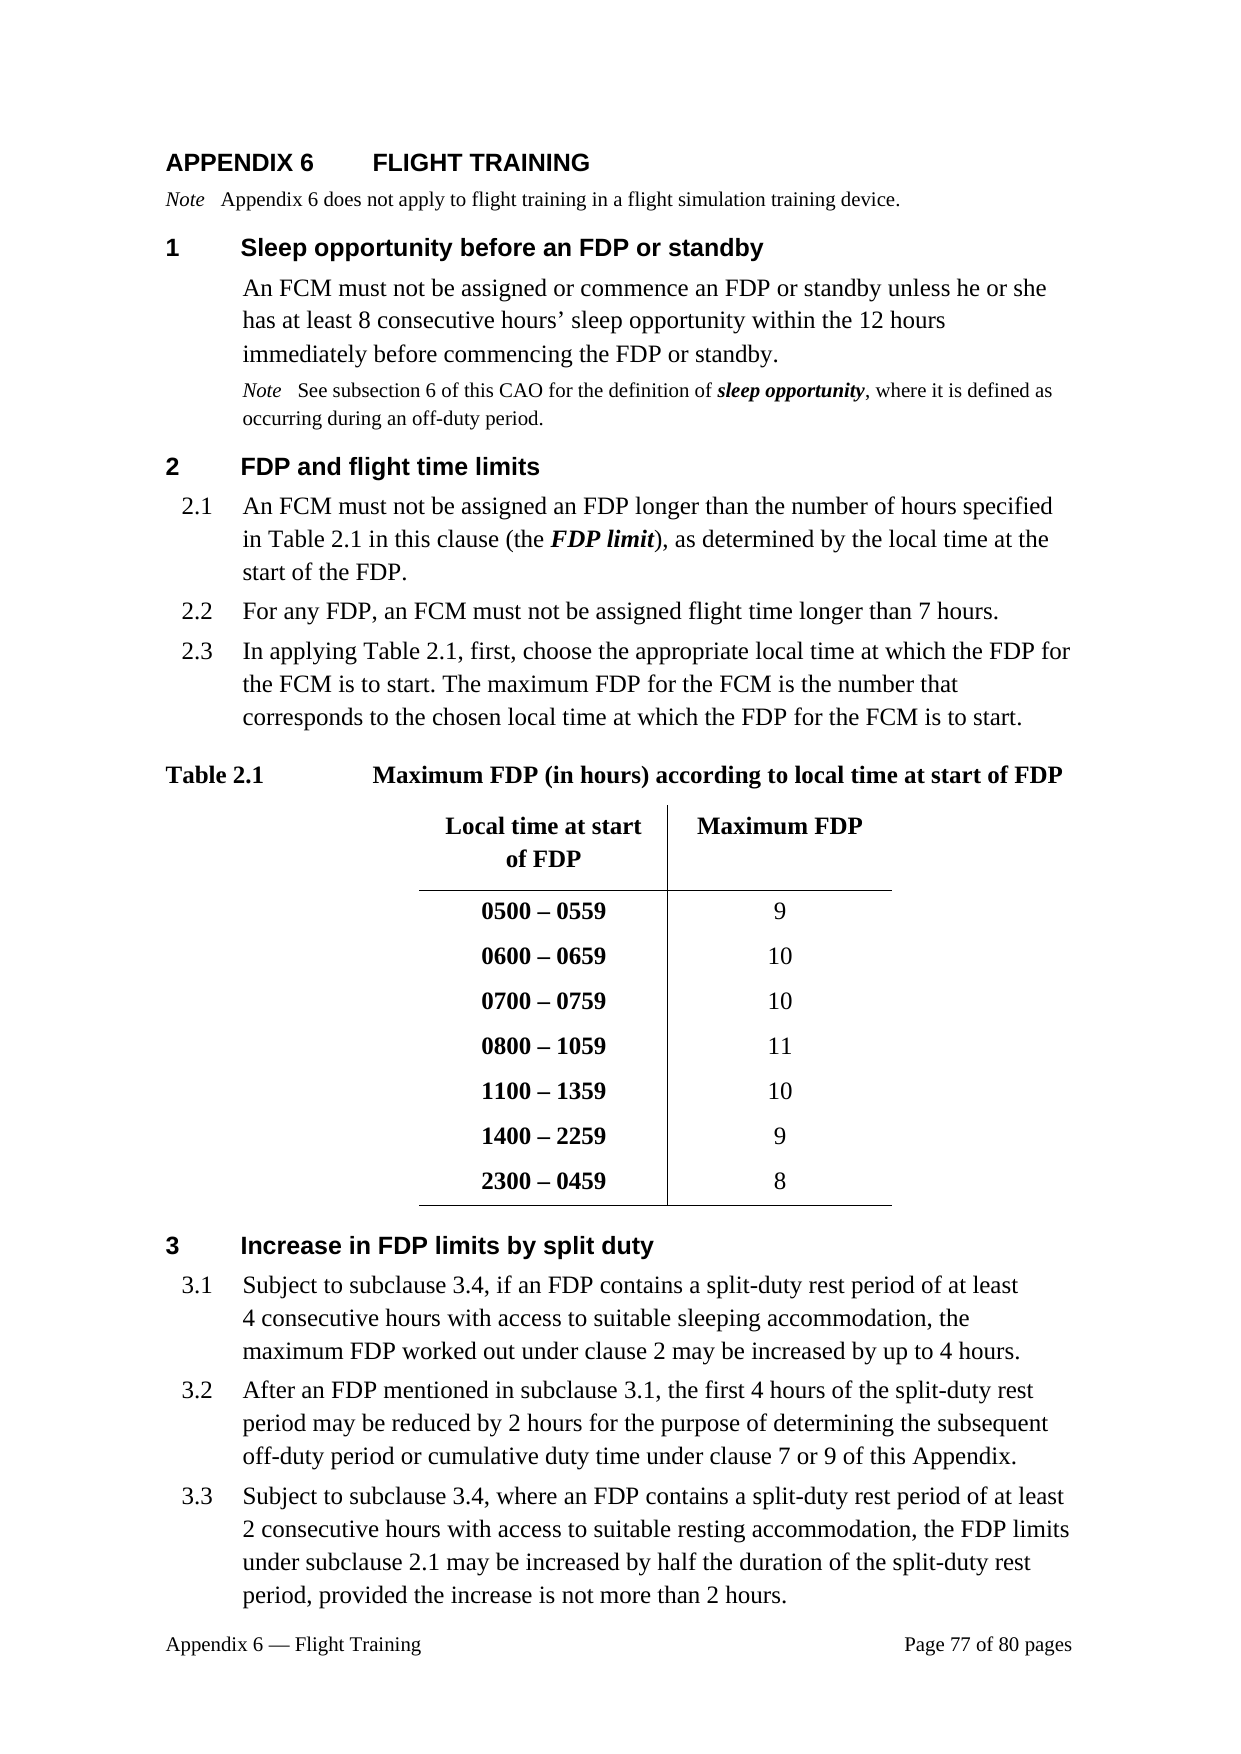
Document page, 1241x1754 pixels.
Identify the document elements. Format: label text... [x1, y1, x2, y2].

text 3.2 After an FDP mentioned in subclause 3.1, the first 4 hours of the split-duty rest period may be reduced by 2 hours for the purpose of determining the subsequent off-duty period or cumulative duty time under clause 7 or 9 of this Appendix. [136, 1375, 1075, 1470]
table_cell 10 [668, 935, 892, 980]
text 3.1 Subject to subclause 3.4, if an FDP contains a split-duty rest period of at least 4 consecutive hours with access to suitable sleeping accommodation, the maximum FDP worked out under clause 2 may be increased by up to 4 hours. [136, 1270, 1075, 1365]
table_header Maximum FDP [668, 805, 892, 889]
text 2.3 In applying Table 2.1, first, choose the appropriate local time at which the FDP for the FCM is to start. The maximum FDP for the FCM is the number that corresponds to the chosen local time at which the FDP for the FCM is to start. [165, 636, 1075, 731]
table_cell 10 [668, 980, 892, 1025]
text 1 Sleep opportunity before an FDP or standby [165, 233, 1075, 262]
table_cell 0500 – 0559 [419, 891, 667, 935]
subtitle Table 2.1 Maximum FDP (in hours) according to local time at start of FDP [165, 760, 1075, 788]
table_cell 10 [668, 1070, 892, 1115]
text An FCM must not be assigned or commence an FDP or standby unless he or she has at least 8 consecutive hours’ sleep opportunity within the 12 hours immediately before commencing the FDP or standby. [136, 273, 1075, 367]
table_cell 8 [668, 1160, 892, 1205]
text 3 Increase in FDP limits by split duty [165, 1231, 1075, 1259]
table_cell 9 [668, 891, 892, 935]
table_cell 11 [668, 1025, 892, 1070]
text Note See subsection 6 of this CAO for the definition of sleep opportunity, where it is defined as occurring during an off-duty period. [242, 378, 1075, 429]
text 3.3 Subject to subclause 3.4, where an FDP contains a split-duty rest period of at least 2 consecutive hours with access to suitable resting accommodation, the FDP limits under subclause 2.1 may be increased by half the duration of the split-duty rest period, provided the increase is not more than 2 hours. [136, 1481, 1075, 1608]
table_header Local time at start of FDP [419, 805, 667, 889]
text 2 FDP and flight time limits [165, 452, 1075, 481]
table_cell 1400 – 2259 [419, 1115, 667, 1160]
table_cell 1100 – 1359 [419, 1070, 667, 1115]
text Note Appendix 6 does not apply to flight training in a flight simulation training device. [165, 187, 1075, 211]
table_cell 0700 – 0759 [419, 980, 667, 1025]
table_cell 0600 – 0659 [419, 935, 667, 980]
table_cell 0800 – 1059 [419, 1025, 667, 1070]
text 2.1 An FCM must not be assigned an FDP longer than the number of hours specified in Table 2.1 in this clause (the FDP limit), as determined by the local time at the start of the FDP. [136, 491, 1075, 586]
table_cell 2300 – 0459 [419, 1160, 667, 1205]
text 2.2 For any FDP, an FCM must not be assigned flight time longer than 7 hours. [136, 596, 1075, 625]
table_cell 9 [668, 1115, 892, 1160]
subtitle APPENDIX 6 FLIGHT TRAINING [165, 148, 1075, 176]
